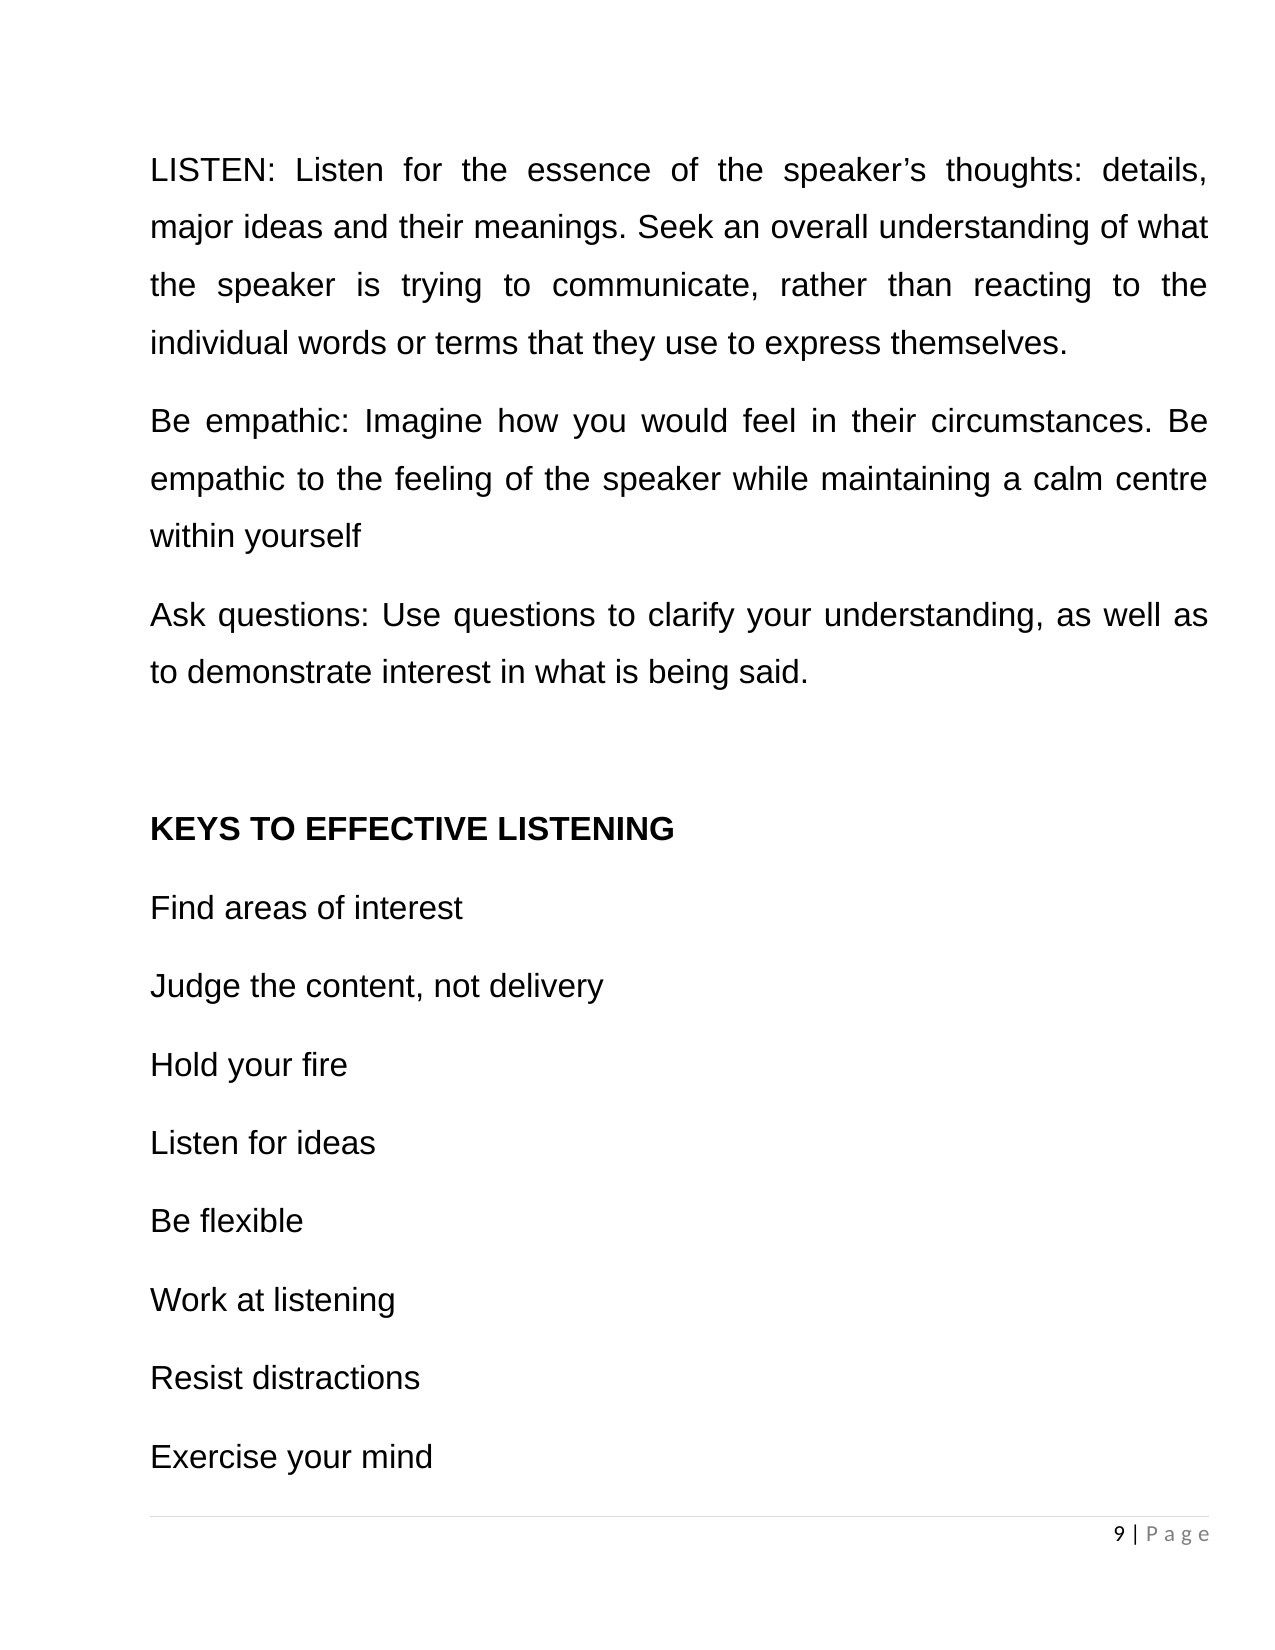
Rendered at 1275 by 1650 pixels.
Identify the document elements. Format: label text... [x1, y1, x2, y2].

text Exercise your mind [150, 1437, 1209, 1475]
text KEYS TO EFFECTIVE LISTENING [150, 809, 1209, 848]
text Be flexible [150, 1202, 1209, 1240]
text Find areas of interest [150, 888, 1209, 926]
text Ask questions: Use questions to clarify your understanding, as well as to demonstrate interest in what is being said. [150, 595, 1209, 691]
text Judge the content, not delivery [150, 966, 1209, 1005]
text Listen for ideas [150, 1123, 1209, 1162]
text Be empathic: Imagine how you would feel in their circumstances. Be empathic to the feeling of the speaker while maintaining a calm centre within yourself [150, 401, 1209, 555]
text Work at listening [150, 1280, 1209, 1318]
text LISTEN: Listen for the essence of the speaker’s thoughts: details, major ideas and their meanings. Seek an overall understanding of what the speaker is trying to communicate, rather than reacting to the individual words or terms that they use to express themselves. [150, 150, 1209, 361]
text Resist distractions [150, 1358, 1209, 1397]
text Hold your fire [150, 1045, 1209, 1083]
